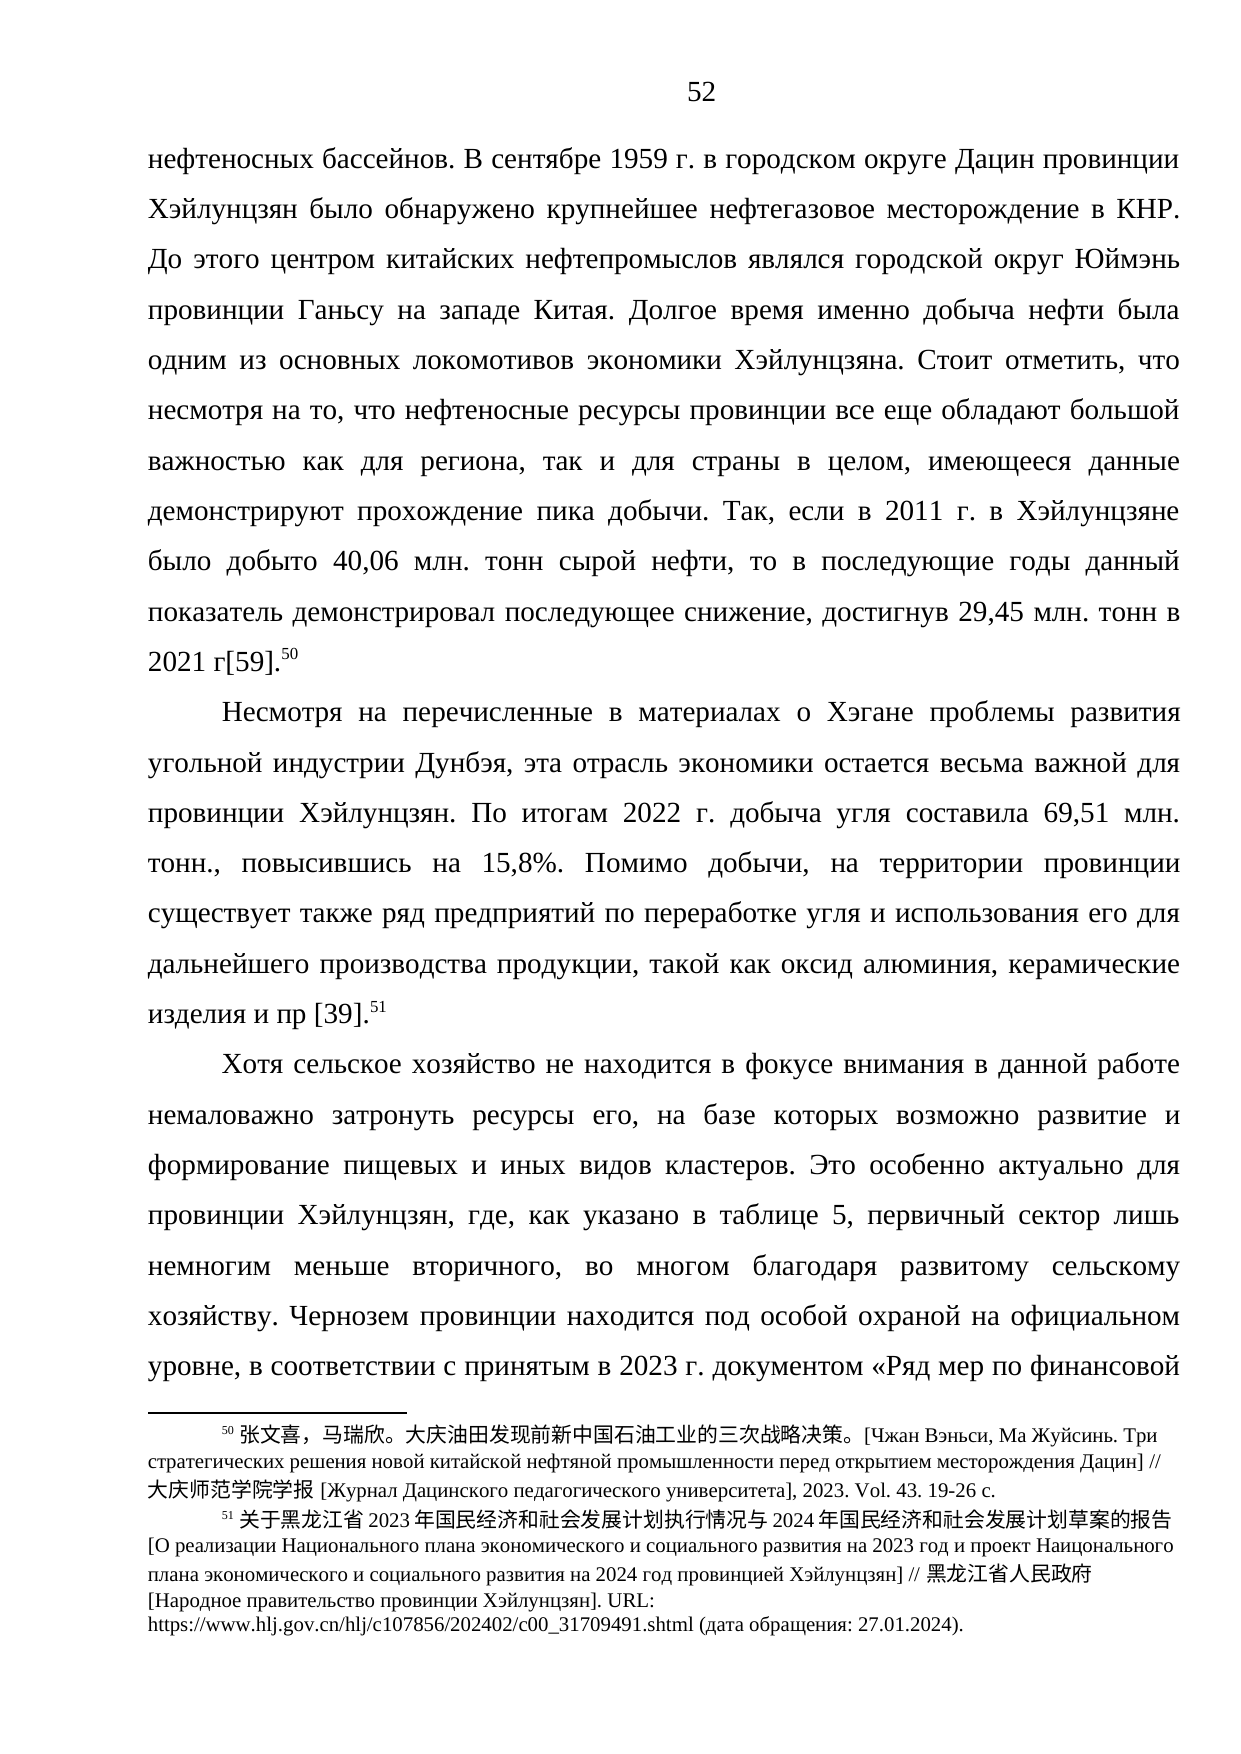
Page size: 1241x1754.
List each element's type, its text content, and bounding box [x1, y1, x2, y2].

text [148, 1047, 1181, 1382]
text Несмотря на перечисленные в материалах о Хэгане проблемы развития угольной индустрии Дунбэя, эта отрасль экономики остается весьма важной для провинции Хэйлунцзян. По итогам 2022 г. добыча угля составила 69,51 млн. тонн., повысившись на 15,8%. Помимо добычи, на территории провинции существует также ряд предприятий по переработке угля и использования его для дальнейшего производства продукции, такой как оксид алюминия, керамические изделия и пр [39]. [148, 694, 1181, 1030]
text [148, 141, 1181, 678]
